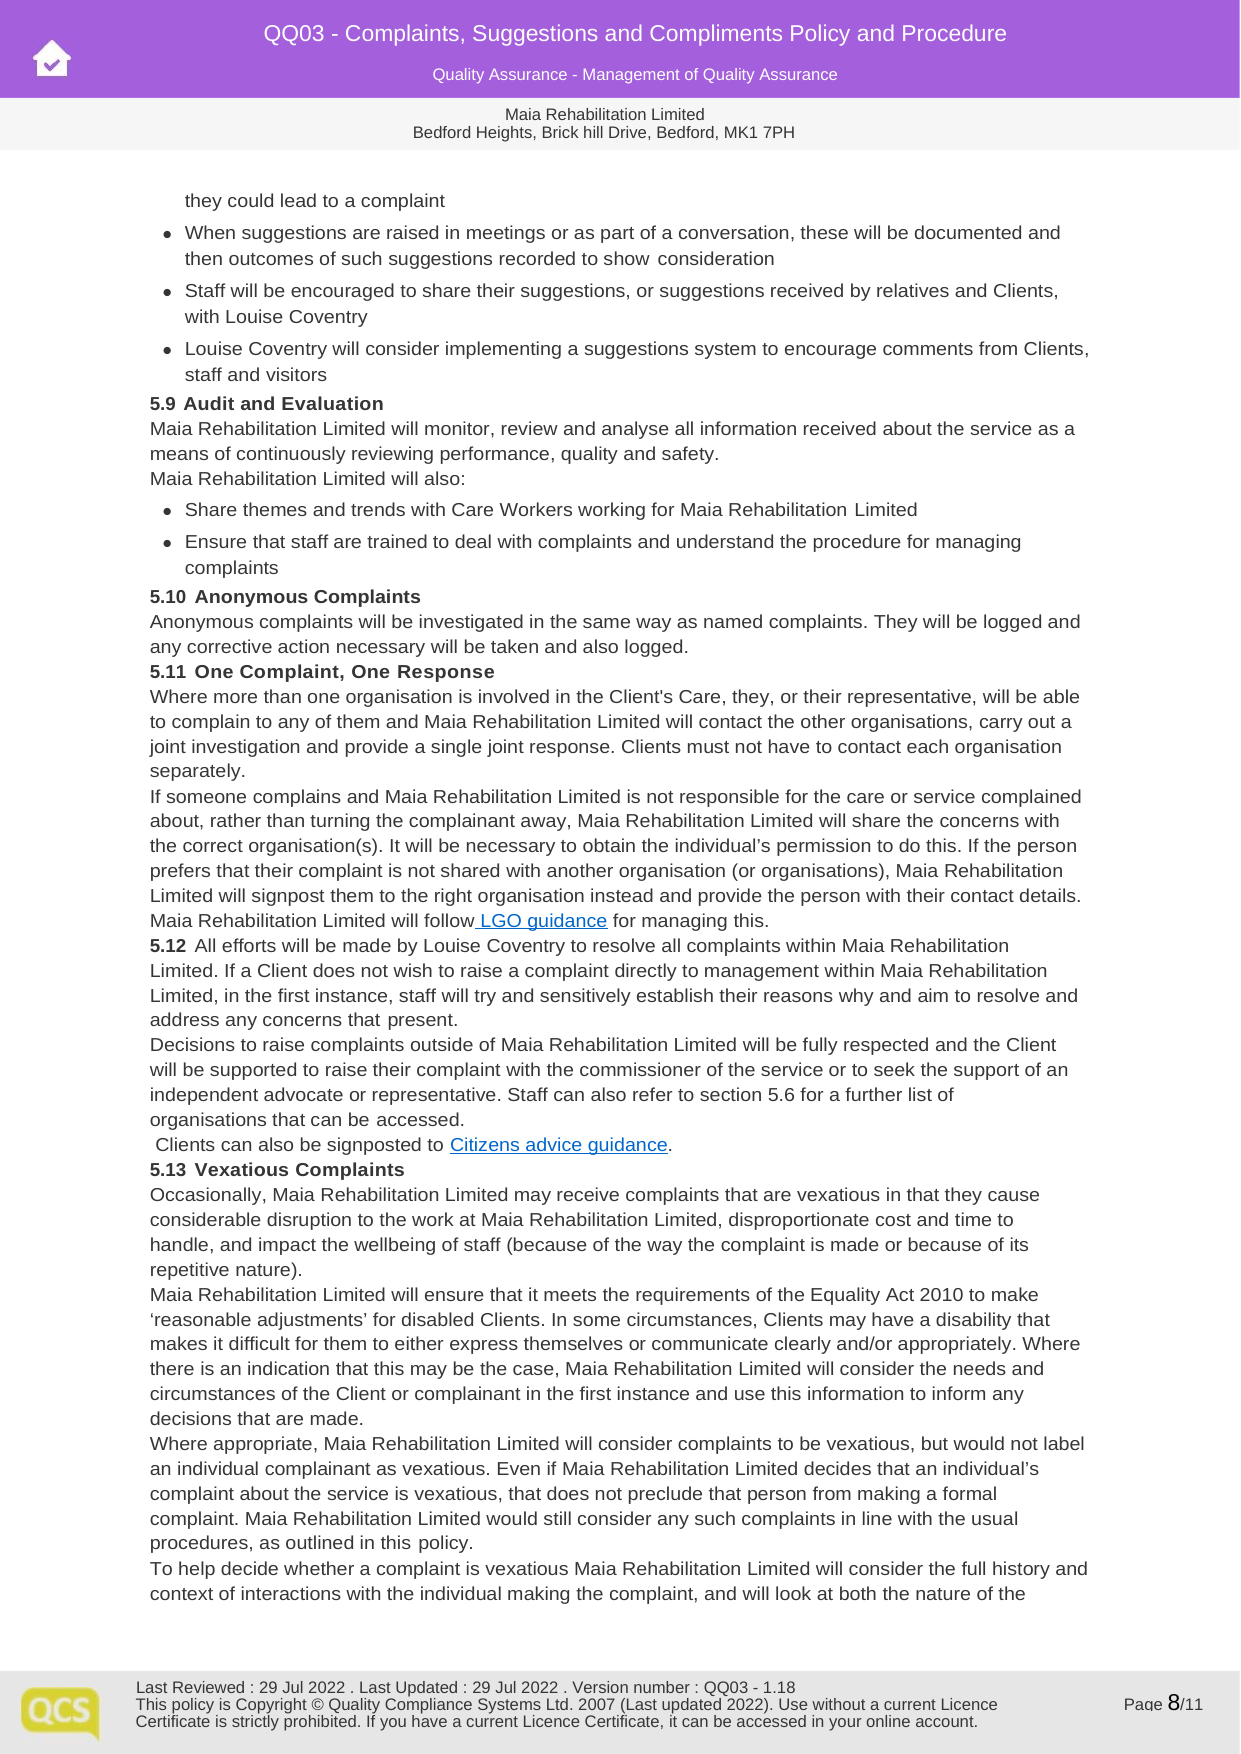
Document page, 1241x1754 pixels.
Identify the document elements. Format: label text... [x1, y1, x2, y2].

list Ensure that staff are trained to deal with complaints and understand the procedure for managing complaints [162, 531, 1032, 578]
subtitle Audit and Evaluation [149, 393, 1198, 414]
list When suggestions are raised in meetings or as part of a conversation, these will be documented and then outcomes of such suggestions recorded to show consideration [162, 221, 1070, 269]
list Staff will be encouraged to share their suggestions, or suggestions received by relatives and Clients, with Louise Coventry [162, 279, 1068, 327]
picture [20, 1687, 102, 1744]
text Maia Rehabilitation Limited will ensure that it meets the requirements of the Equality Act 2010 to make ‘reasonable adjustments’ for disabled Clients. In some circumstances, Clients may have a disability that makes it difficult for them to either express themselves or communicate clearly and/or appropriately. Where there is an indication that this may be the case, Maia Rehabilitation Limited will consider the needs and circumstances of the Client or complainant in the first instance and use this information to inform any decisions that are made. [149, 1284, 1091, 1429]
list Share themes and trends with Care Workers working for Maia Rehabilitation Limited [162, 498, 1198, 520]
text Anonymous complaints will be investigated in the same way as named complaints. They will be logged and any corrective action necessary will be taken and also logged. [149, 611, 1091, 657]
text they could lead to a complaint [184, 189, 1198, 211]
list All efforts will be made by Louise Coventry to resolve all complaints within Maia Rehabilitation Limited. If a Client does not wish to raise a complaint directly to management within Maia Rehabilitation Limited, in the first instance, staff will try and sensitively establish their reasons why and aim to resolve and address any concerns that present. [149, 935, 1084, 1031]
picture [31, 37, 73, 80]
text Clients can also be signposted to Citizens advice guidance. [155, 1134, 1198, 1155]
text If someone complains and Maia Rehabilitation Limited is not responsible for the care or service complained about, rather than turning the complainant away, Maia Rehabilitation Limited will share the concerns with the correct organisation(s). It will be necessary to obtain the individual’s permission to do this. If the person prefers that their complaint is not shared with another organisation (or organisations), Maia Rehabilitation Limited will signpost them to the right organisation instead and provide the person with their contact details. Maia Rehabilitation Limited will follow LGO guidance for managing this. [149, 785, 1088, 931]
subtitle Vexatious Complaints [149, 1159, 1198, 1181]
subtitle Anonymous Complaints [149, 586, 1198, 607]
text Occasionally, Maia Rehabilitation Limited may receive complaints that are vexatious in that they cause considerable disruption to the work at Maia Rehabilitation Limited, disproportionate cost and time to handle, and impact the wellbeing of staff (because of the way the complaint is made or because of its repetitive nature). [149, 1184, 1077, 1280]
text To help decide whether a complaint is vexatious Maia Rehabilitation Limited will consider the full history and context of interactions with the individual making the complaint, and will look at both the nature of the [149, 1557, 1091, 1604]
text Decisions to raise complaints outside of Maia Rehabilitation Limited will be fully respected and the Client will be supported to raise their complaint with the commissioner of the service or to seek the support of an independent advocate or representative. Staff can also refer to section 5.6 for a further list of organisations that can be accessed. [149, 1034, 1074, 1130]
text Maia Rehabilitation Limited will also: [149, 468, 1198, 489]
text Maia Rehabilitation Limited will monitor, review and analyse all information received about the service as a means of continuously reviewing performance, quality and safety. [149, 418, 1091, 464]
list Louise Coventry will consider implementing a suggestions system to encourage comments from Clients, staff and visitors [162, 338, 1091, 385]
text Where appropriate, Maia Rehabilitation Limited will consider complaints to be vexatious, but would not label an individual complainant as vexatious. Even if Maia Rehabilitation Limited decides that an individual’s complaint about the service is vexatious, that does not preclude that person from making a formal complaint. Maia Rehabilitation Limited would still consider any such complaints in line with the usual procedures, as outlined in this policy. [149, 1433, 1088, 1554]
subtitle One Complaint, One Response [149, 661, 1198, 682]
text Where more than one organisation is involved in the Client's Care, they, or their representative, will be able to complain to any of them and Maia Rehabilitation Limited will contact the other organisations, carry out a joint investigation and provide a single joint response. Clients must not have to contact each organisation separately. [149, 686, 1091, 782]
